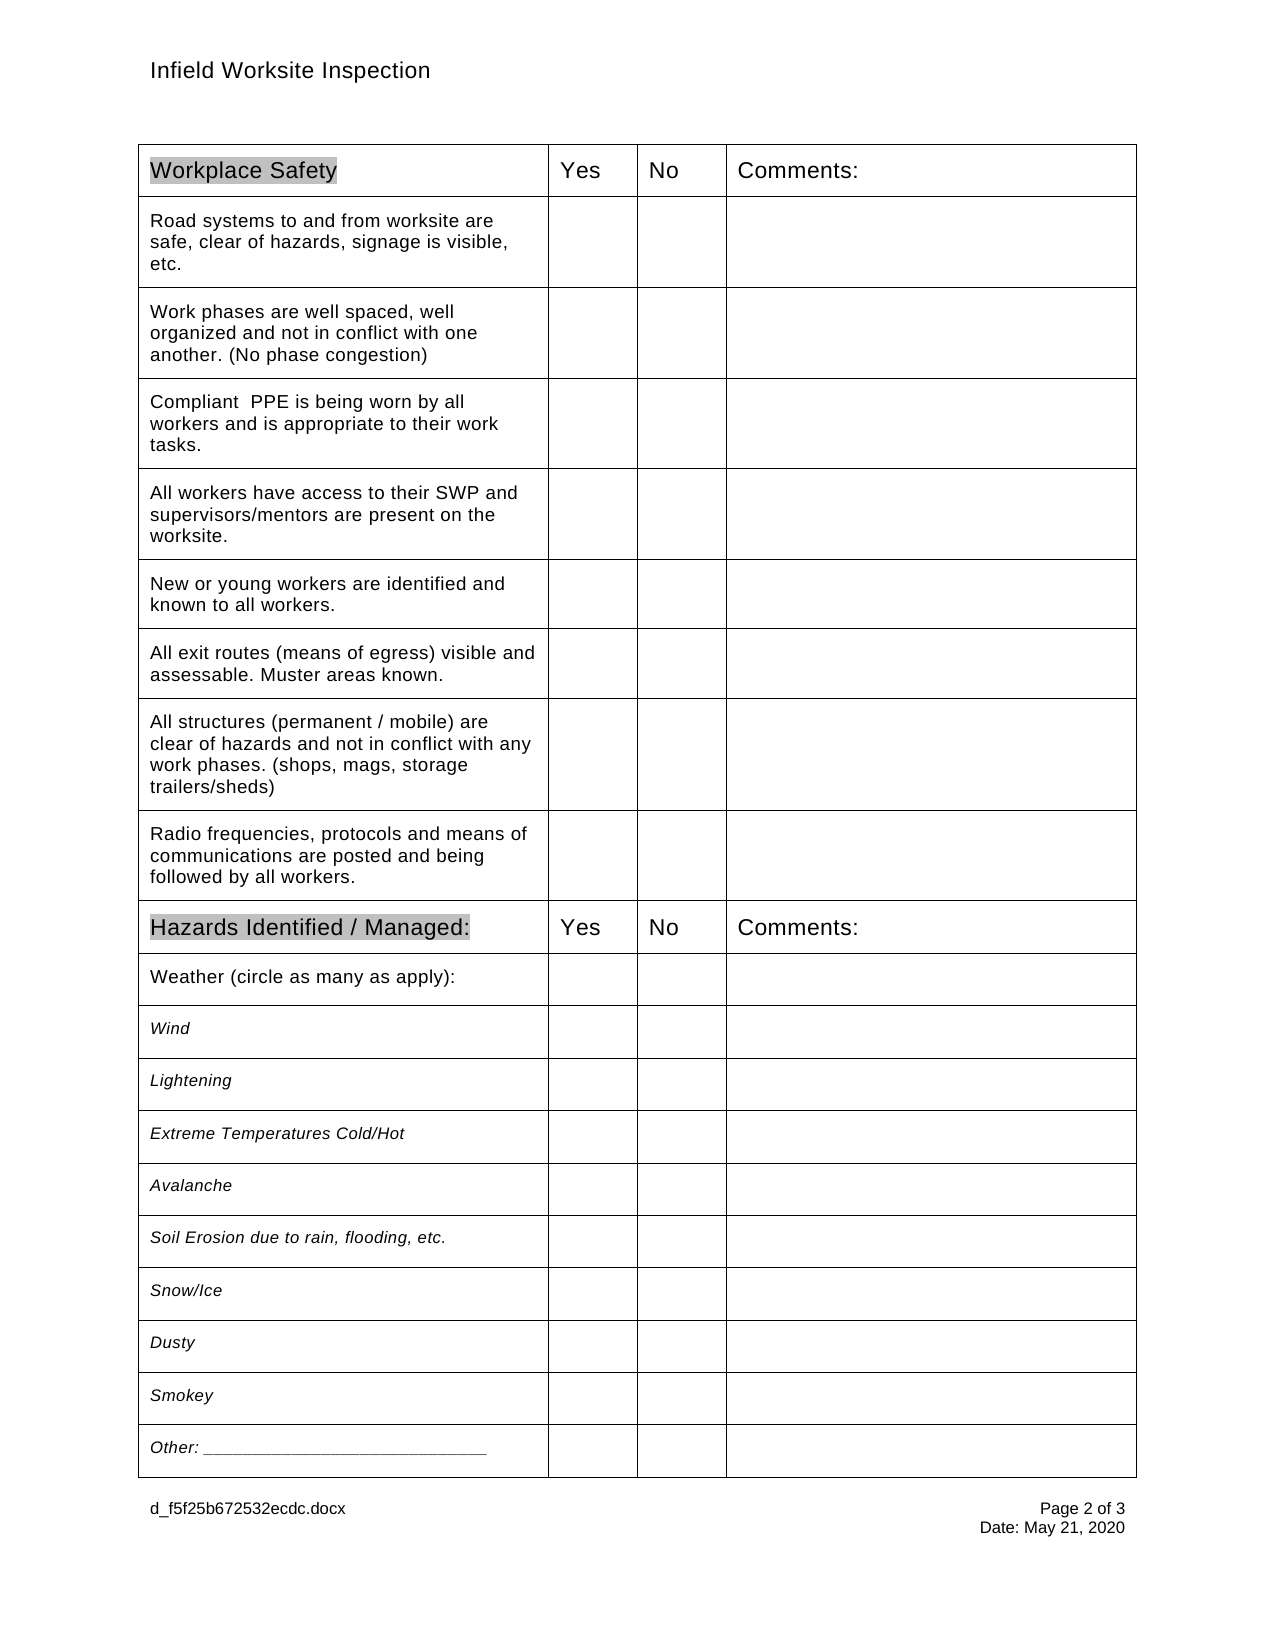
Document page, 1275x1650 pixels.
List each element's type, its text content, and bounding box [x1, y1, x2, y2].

table_cell [549, 1321, 637, 1372]
table_cell [549, 1006, 637, 1058]
table_cell [638, 1111, 726, 1162]
table_cell Yes [549, 901, 637, 953]
table_cell [727, 1321, 1136, 1372]
table_cell [549, 954, 637, 1005]
table_cell Weather (circle as many as apply): [139, 954, 548, 1005]
table_cell [638, 699, 726, 810]
table_cell [638, 560, 726, 628]
table_cell Lightening [139, 1059, 548, 1110]
table_cell [727, 1059, 1136, 1110]
table_cell [727, 1268, 1136, 1319]
table_cell [727, 1006, 1136, 1058]
table_cell [638, 1216, 726, 1267]
table_cell [549, 811, 637, 900]
table_cell Radio frequencies, protocols and means of communications are posted and being followed by all workers. [139, 811, 548, 900]
table_cell [727, 1425, 1136, 1477]
table_cell [727, 379, 1136, 468]
table_cell [727, 954, 1136, 1005]
table_cell [727, 288, 1136, 378]
table_cell Yes [549, 145, 637, 196]
table_cell Dusty [139, 1321, 548, 1372]
table_cell [638, 1006, 726, 1058]
table_cell [638, 379, 726, 468]
table_cell Wind [139, 1006, 548, 1058]
table_cell New or young workers are identified and known to all workers. [139, 560, 548, 628]
table_cell [549, 1425, 637, 1477]
table_cell Hazards Identified / Managed: [139, 901, 548, 953]
table_cell [638, 1373, 726, 1424]
table_cell [549, 699, 637, 810]
table_cell All structures (permanent / mobile) are clear of hazards and not in conflict with any work phases. (shops, mags, storage trailers/sheds) [139, 699, 548, 810]
table_cell Other: _____________________________ [139, 1425, 548, 1477]
table_cell No [638, 901, 726, 953]
table_cell [549, 469, 637, 559]
table_cell [727, 197, 1136, 287]
table_cell All workers have access to their SWP and supervisors/mentors are present on the worksite. [139, 469, 548, 559]
table_cell Work phases are well spaced, well organized and not in conflict with one another. (No phase congestion) [139, 288, 548, 378]
table_cell [549, 1164, 637, 1215]
table_cell [638, 954, 726, 1005]
table_cell [727, 699, 1136, 810]
table_cell [638, 1059, 726, 1110]
table_cell [638, 1321, 726, 1372]
table_cell Snow/Ice [139, 1268, 548, 1319]
table_cell [727, 469, 1136, 559]
table_cell Comments: [727, 901, 1136, 953]
table_cell Extreme Temperatures Cold/Hot [139, 1111, 548, 1162]
table_cell [727, 1111, 1136, 1162]
table_cell No [638, 145, 726, 196]
table_cell [549, 1268, 637, 1319]
table_cell Comments: [727, 145, 1136, 196]
table_cell [638, 811, 726, 900]
table_cell [727, 1164, 1136, 1215]
table_cell Avalanche [139, 1164, 548, 1215]
table_cell Soil Erosion due to rain, flooding, etc. [139, 1216, 548, 1267]
table_cell [638, 629, 726, 697]
table_cell [549, 288, 637, 378]
table_cell [549, 1111, 637, 1162]
table_cell [638, 1268, 726, 1319]
table_cell [549, 1373, 637, 1424]
table_cell [549, 1059, 637, 1110]
table_cell [549, 1216, 637, 1267]
table_cell [638, 469, 726, 559]
table_cell [727, 560, 1136, 628]
table_cell [638, 288, 726, 378]
table_cell [727, 629, 1136, 697]
table_cell [727, 1216, 1136, 1267]
table_cell [727, 1373, 1136, 1424]
table_cell [549, 629, 637, 697]
table_cell [638, 1164, 726, 1215]
table_cell Workplace Safety [139, 145, 548, 196]
table_cell [549, 379, 637, 468]
table_cell Road systems to and from worksite are safe, clear of hazards, signage is visible, etc. [139, 197, 548, 287]
table_cell [638, 197, 726, 287]
table_cell Smokey [139, 1373, 548, 1424]
table_cell All exit routes (means of egress) visible and assessable. Muster areas known. [139, 629, 548, 697]
table_cell [549, 560, 637, 628]
table_cell [727, 811, 1136, 900]
table_cell [638, 1425, 726, 1477]
table_cell [549, 197, 637, 287]
table_cell Compliant PPE is being worn by all workers and is appropriate to their work tasks. [139, 379, 548, 468]
